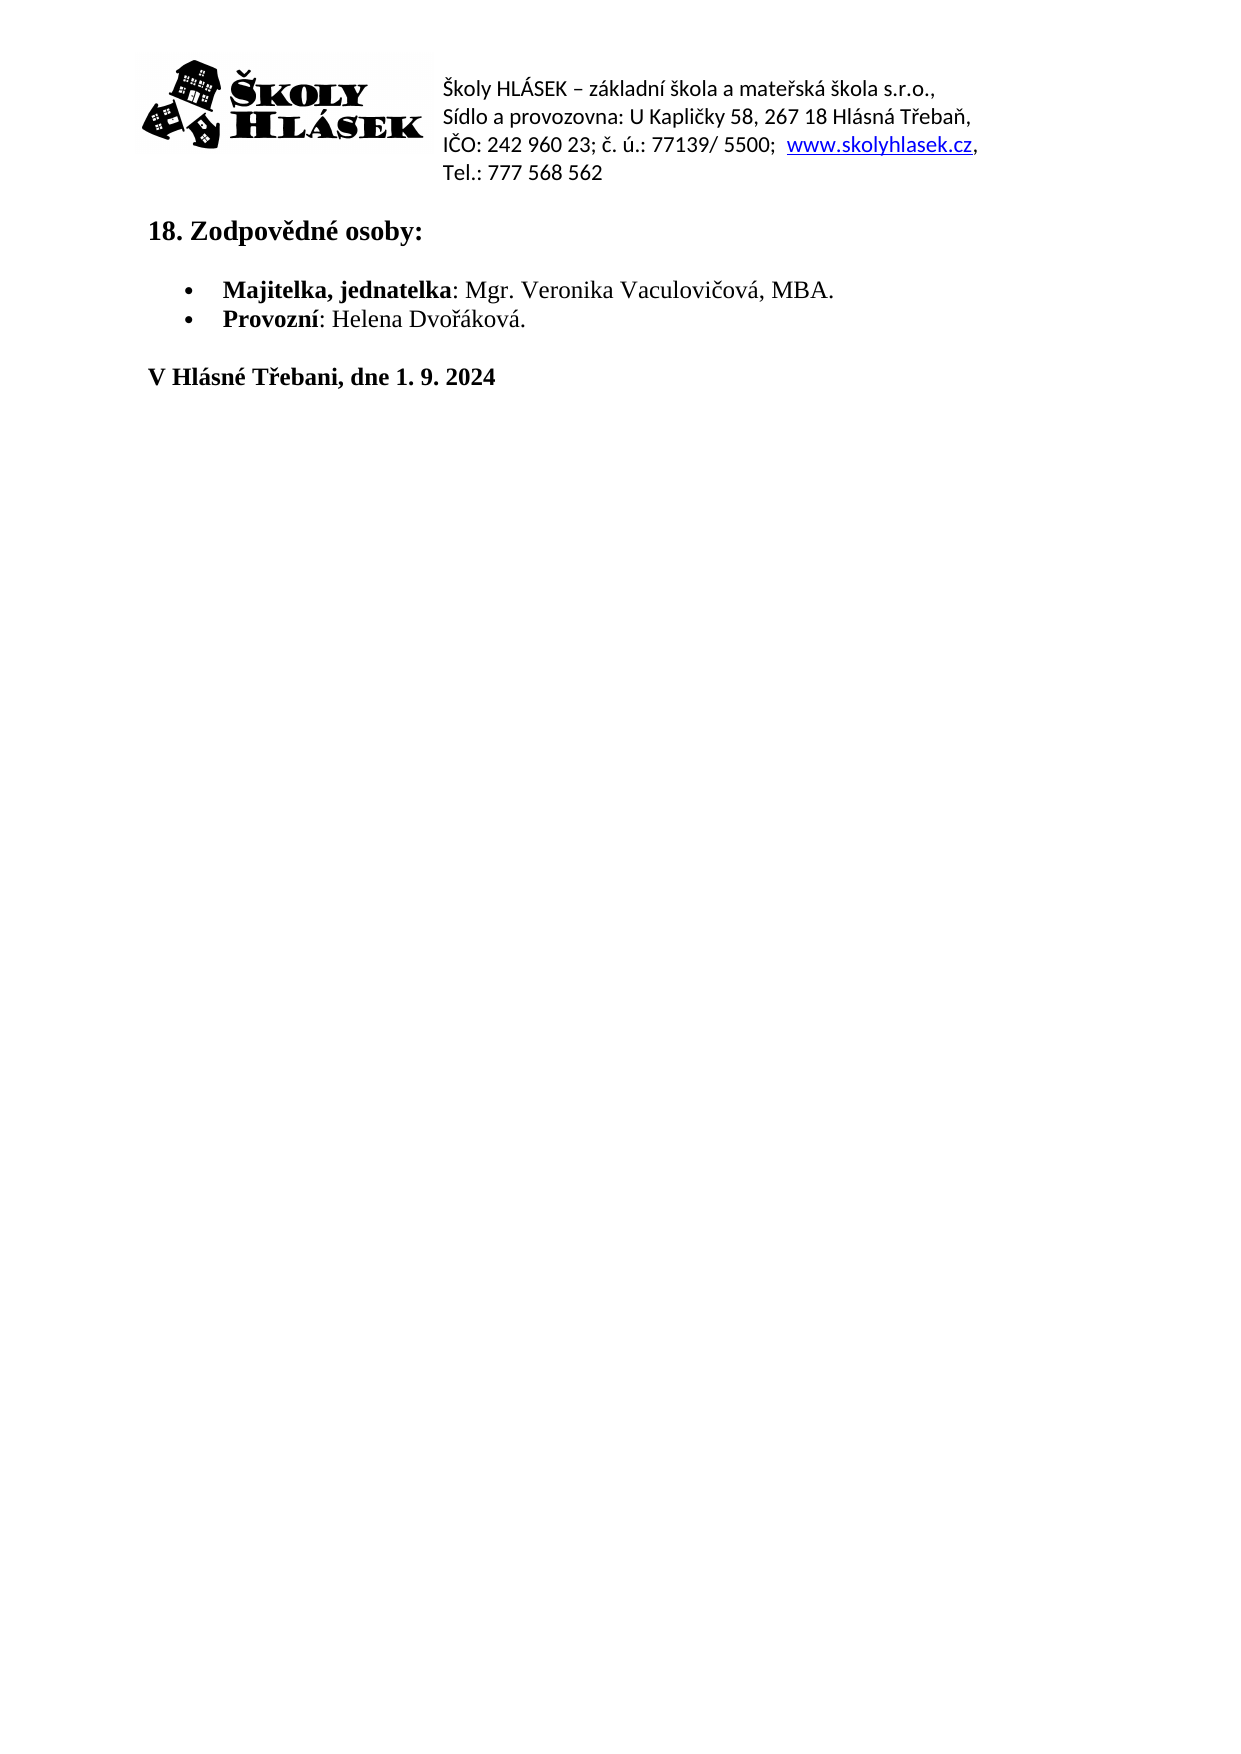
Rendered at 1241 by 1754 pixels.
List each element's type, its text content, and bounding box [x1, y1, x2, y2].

list Majitelka, jednatelka: Mgr. Veronika Vaculovičová, MBA. [185, 275, 1093, 304]
picture [134, 52, 434, 154]
text 18. Zodpovědné osoby: [148, 214, 1093, 246]
list Provozní: Helena Dvořáková. [185, 304, 1093, 333]
text V Hlásné Třebani, dne 1. 9. 2024 [148, 362, 1093, 391]
